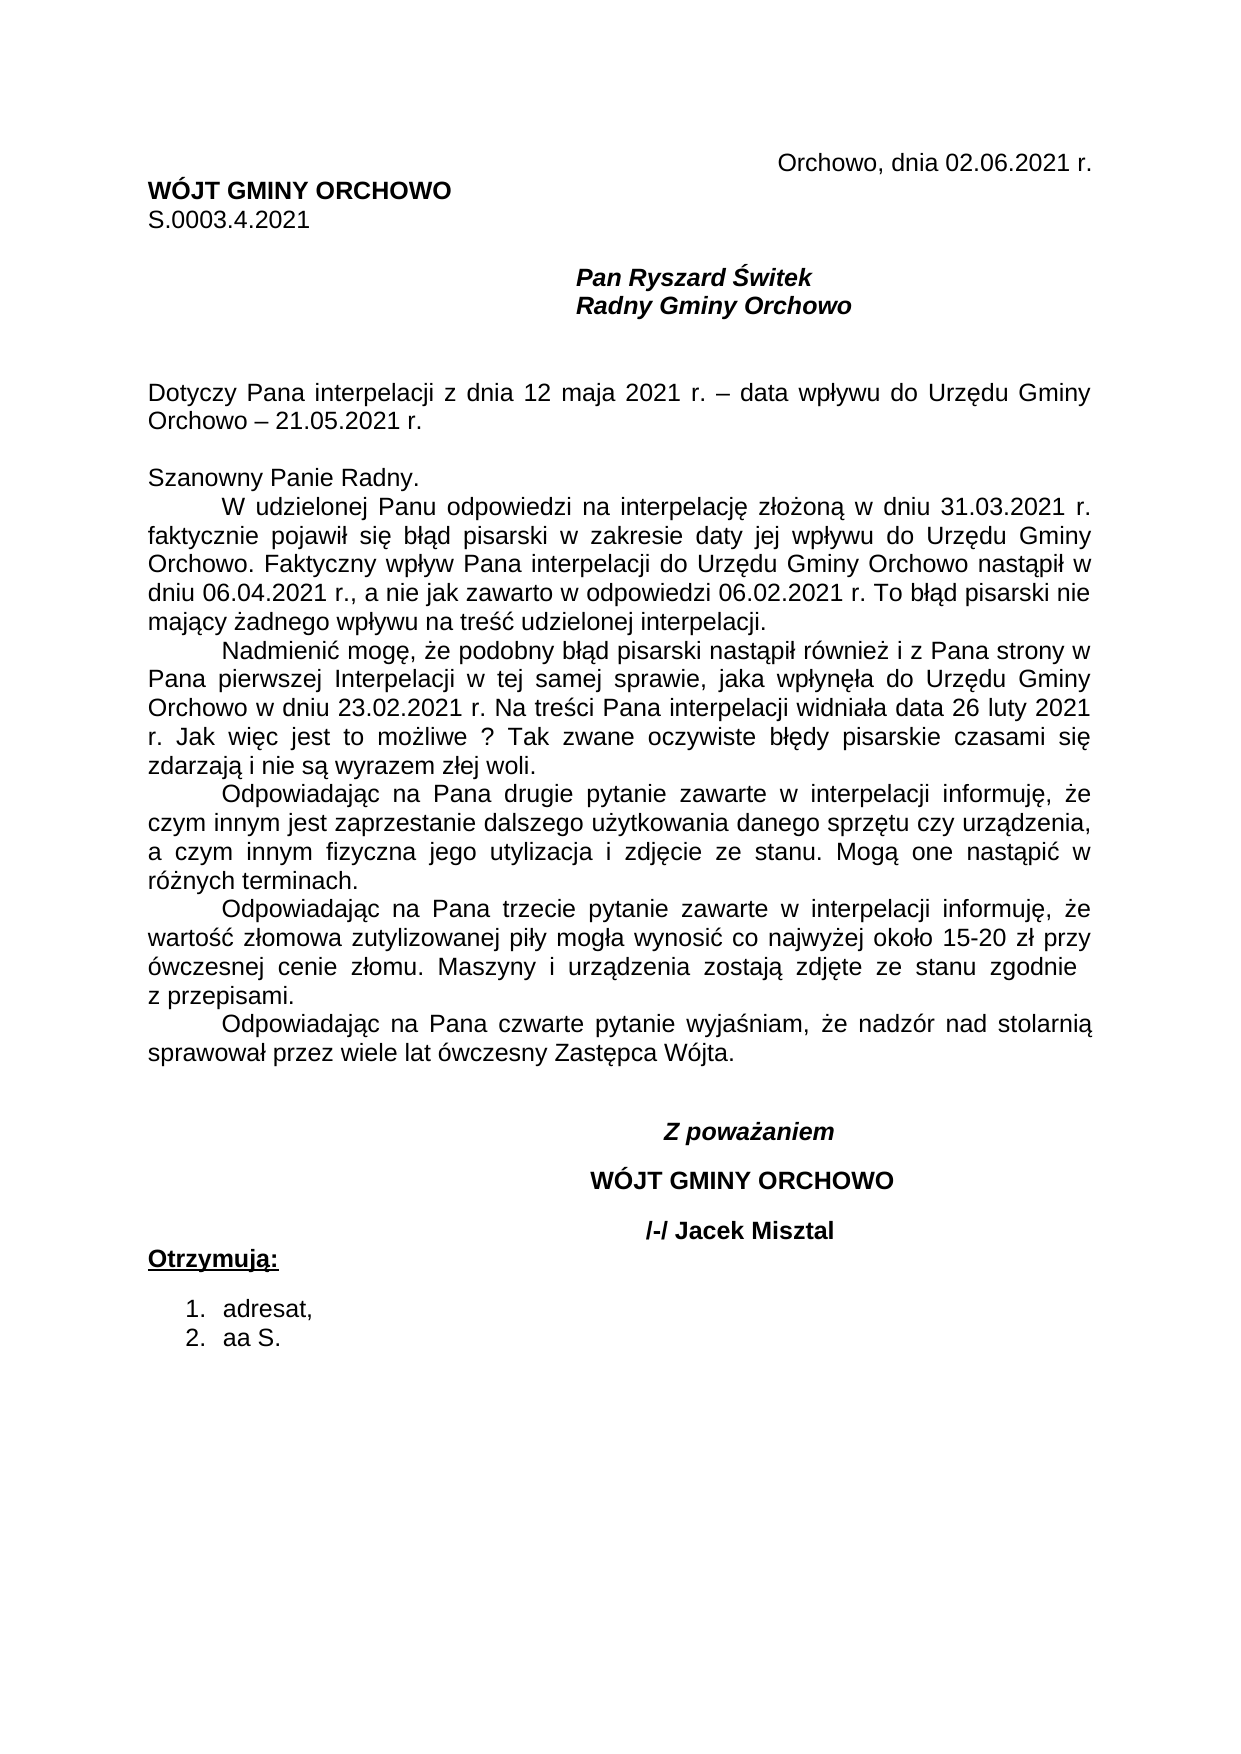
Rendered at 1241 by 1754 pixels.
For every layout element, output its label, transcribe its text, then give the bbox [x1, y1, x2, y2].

text WÓJT GMINY ORCHOWO [148, 176, 1093, 205]
text /-/ Jacek Misztal [148, 1216, 1093, 1244]
text Odpowiadając na Pana czwarte pytanie wyjaśniam, że nadzór nad stolarnią sprawował przez wiele lat ówczesny Zastępca Wójta. [148, 1009, 1093, 1067]
list adresat, [185, 1294, 1093, 1323]
text Orchowo, dnia 02.06.2021 r. [148, 148, 1093, 176]
text Z poważaniem [590, 1116, 1093, 1145]
text Otrzymują: [148, 1244, 1093, 1273]
text Szanowny Panie Radny. [148, 463, 1093, 492]
text Pan Ryszard Świtek Radny Gminy Orchowo [576, 263, 1093, 320]
text Odpowiadając na Pana drugie pytanie zawarte w interpelacji informuję, że czym innym jest zaprzestanie dalszego użytkowania danego sprzętu czy urządzenia, a czym innym fizyczna jego utylizacja i zdjęcie ze stanu. Mogą one nastąpić w różnych terminach. [148, 779, 1093, 894]
text Odpowiadając na Pana trzecie pytanie zawarte w interpelacji informuję, że wartość złomowa zutylizowanej piły mogła wynosić co najwyżej około 15-20 zł przy ówczesnej cenie złomu. Maszyny i urządzenia zostają zdjęte ze stanu zgodnie z przepisami. [148, 894, 1093, 1009]
text W udzielonej Panu odpowiedzi na interpelację złożoną w dniu 31.03.2021 r. faktycznie pojawił się błąd pisarski w zakresie daty jej wpływu do Urzędu Gminy Orchowo. Faktyczny wpływ Pana interpelacji do Urzędu Gminy Orchowo nastąpił w dniu 06.04.2021 r., a nie jak zawarto w odpowiedzi 06.02.2021 r. To błąd pisarski nie mający żadnego wpływu na treść udzielonej interpelacji. [148, 492, 1093, 636]
text WÓJT GMINY ORCHOWO [148, 1166, 1093, 1195]
text Nadmienić mogę, że podobny błąd pisarski nastąpił również i z Pana strony w Pana pierwszej Interpelacji w tej samej sprawie, jaka wpłynęła do Urzędu Gminy Orchowo w dniu 23.02.2021 r. Na treści Pana interpelacji widniała data 26 luty 2021 r. Jak więc jest to możliwe ? Tak zwane oczywiste błędy pisarskie czasami się zdarzają i nie są wyrazem złej woli. [148, 636, 1093, 779]
list aa S. [185, 1323, 1093, 1351]
text S.0003.4.2021 [148, 205, 1093, 234]
text Dotyczy Pana interpelacji z dnia 12 maja 2021 r. – data wpływu do Urzędu Gminy Orchowo – 21.05.2021 r. [148, 378, 1093, 435]
